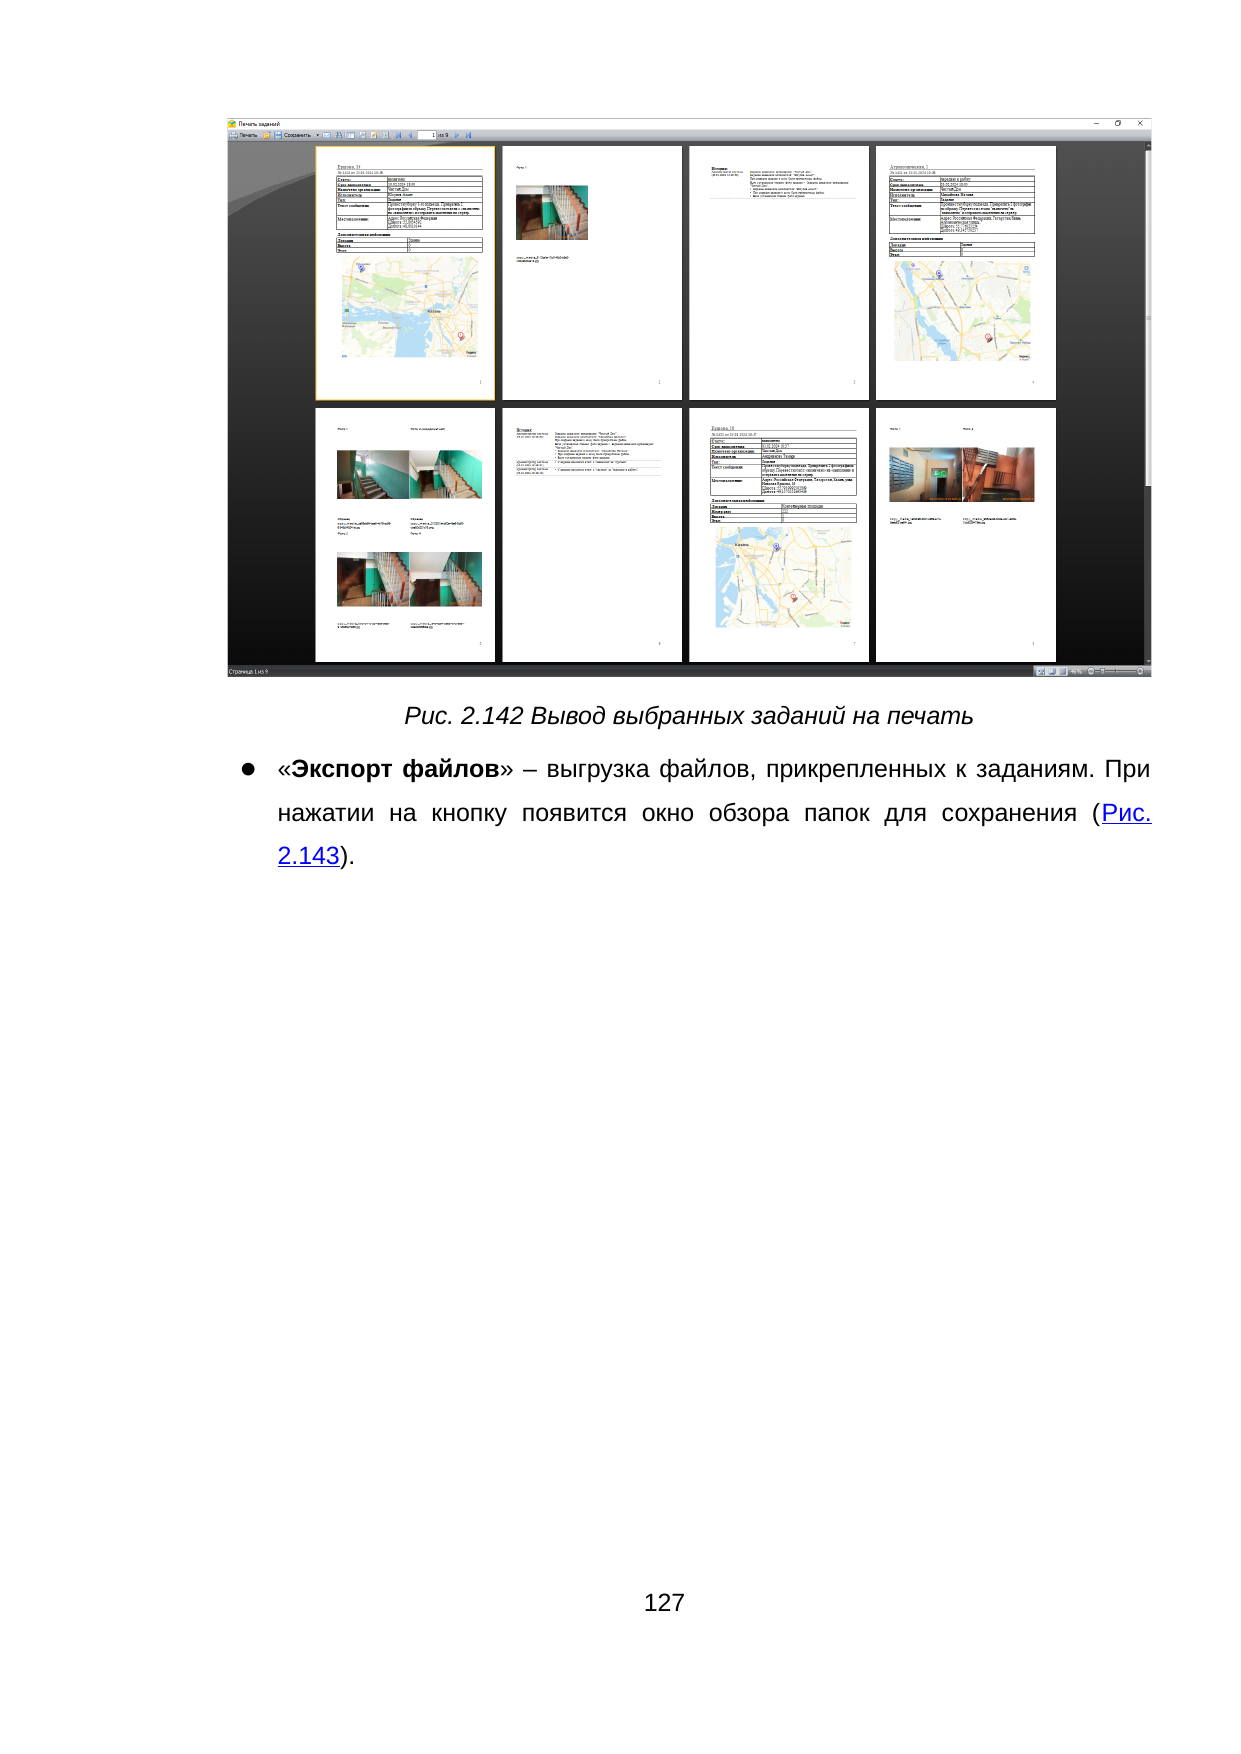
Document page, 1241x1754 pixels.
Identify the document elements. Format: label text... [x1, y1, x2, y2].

text Рис. 2.142 Вывод выбранных заданий на печать [227, 701, 1152, 730]
picture [227, 118, 1152, 677]
list «Экспорт файлов» – выгрузка файлов, прикрепленных к заданиям. При нажатии на кнопку появится окно обзора папок для сохранения (Рис. 2.143). [240, 754, 1152, 869]
